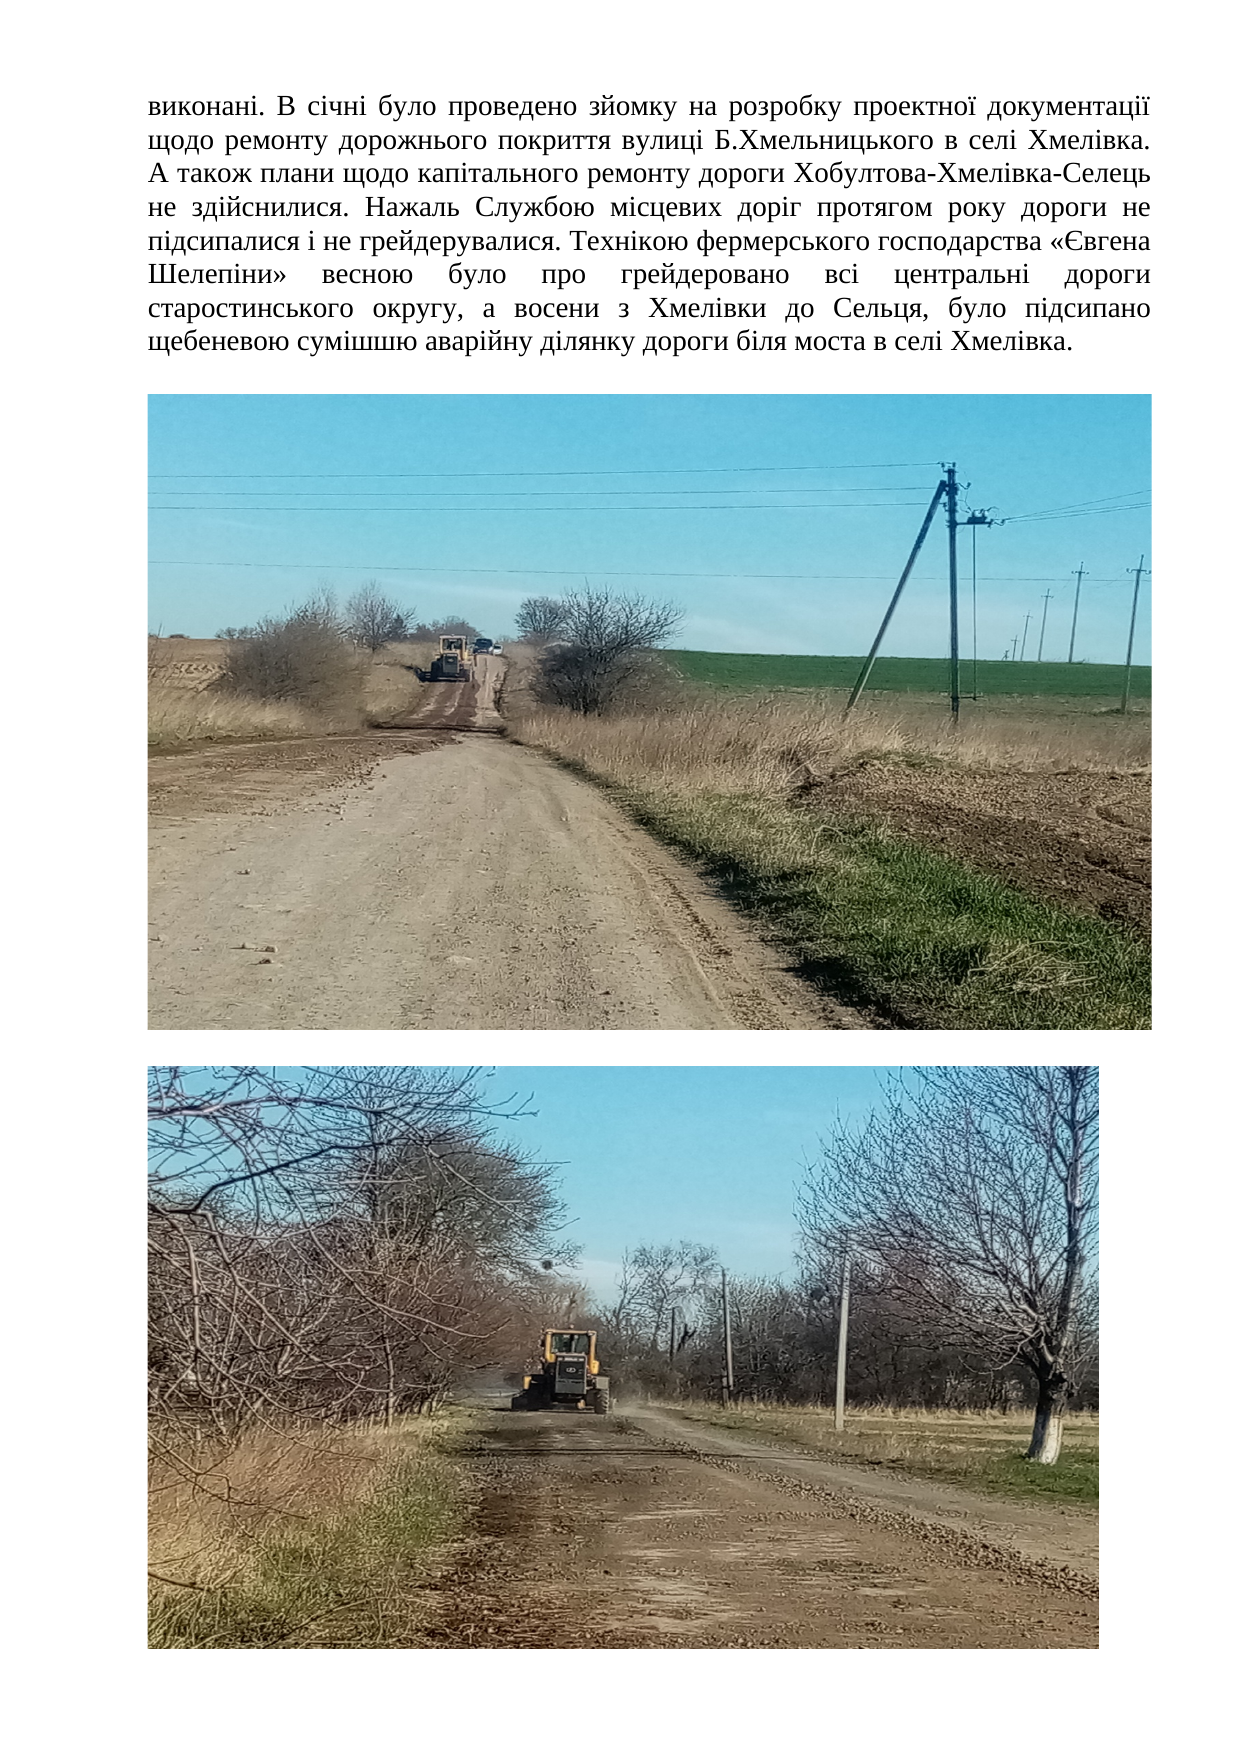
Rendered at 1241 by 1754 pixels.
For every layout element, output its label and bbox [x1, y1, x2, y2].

text [148, 88, 1152, 357]
picture [147, 394, 1152, 1030]
picture [147, 1066, 1099, 1649]
